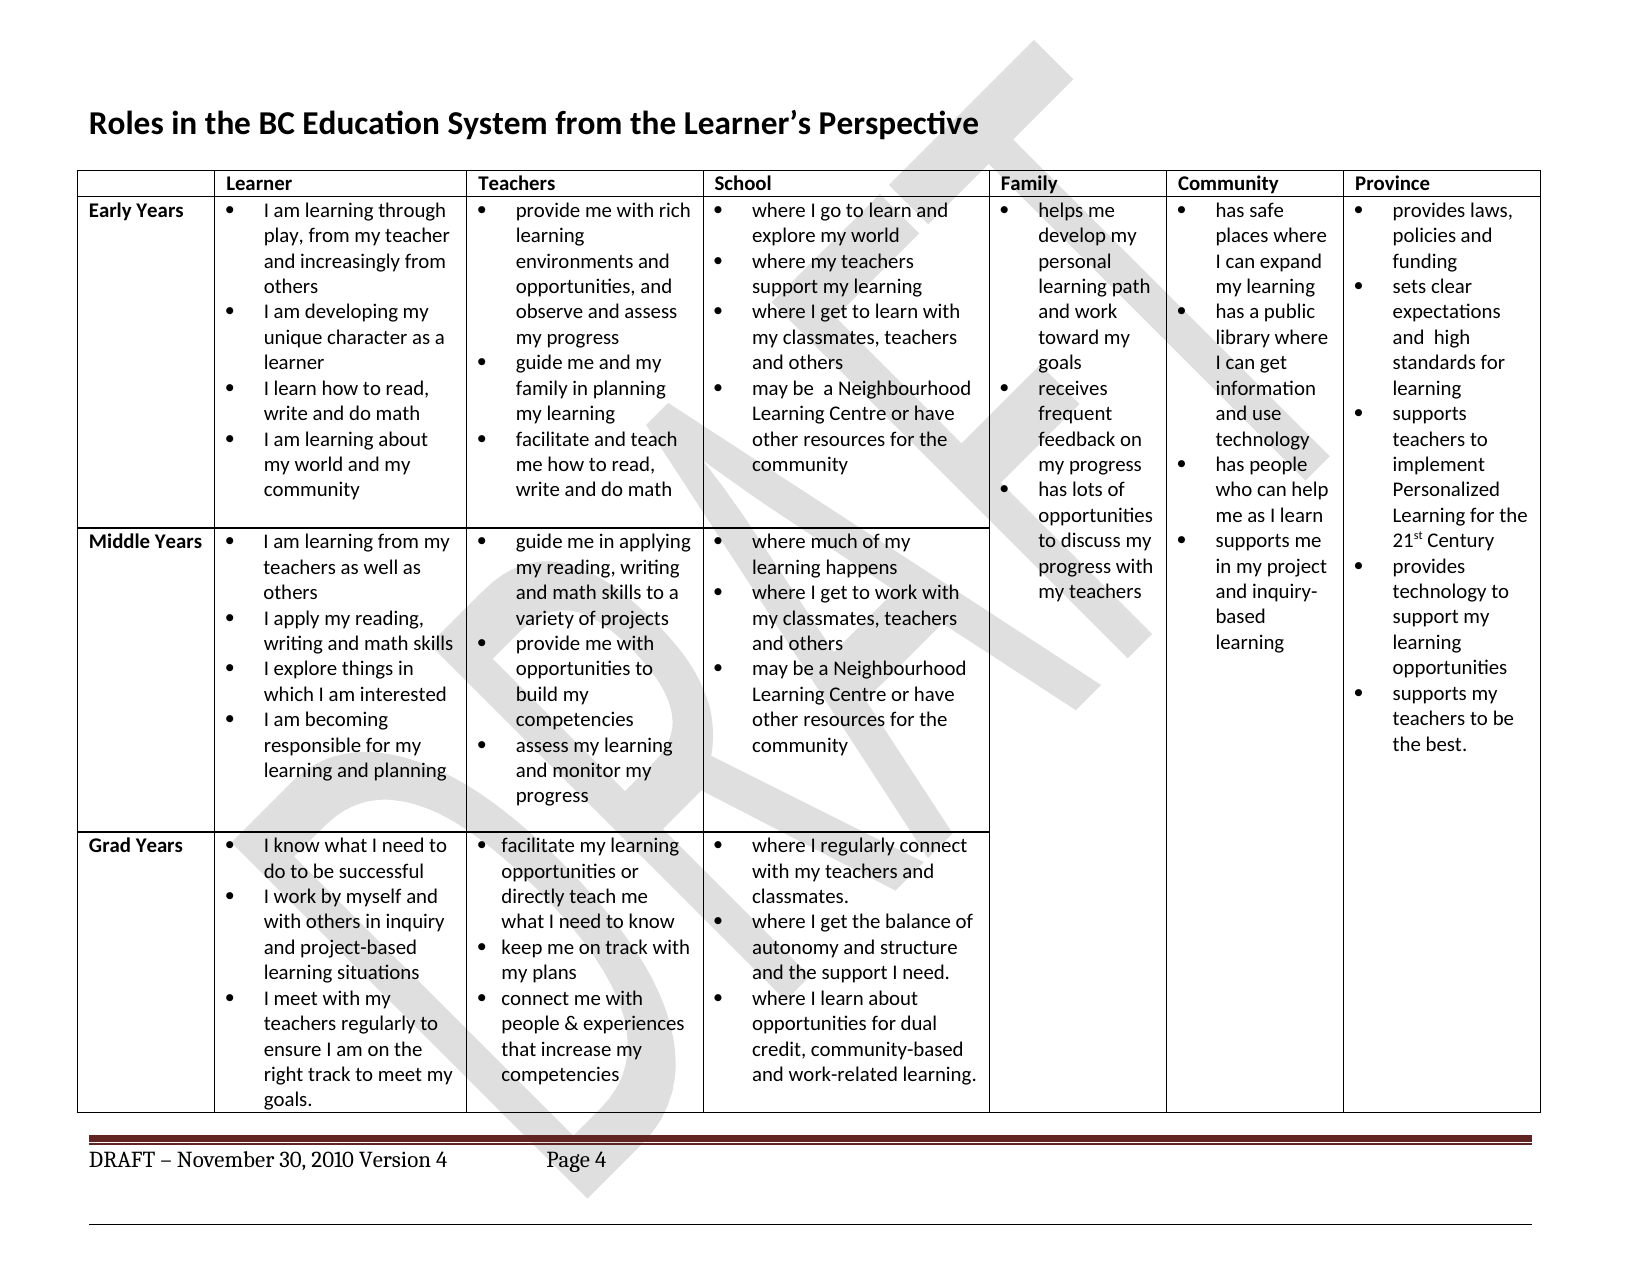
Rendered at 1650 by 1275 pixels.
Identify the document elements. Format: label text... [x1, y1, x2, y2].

table_cell I am learning from my teachers as well as others I apply my reading, writing and math skills I explore things in which I am interested I am becoming responsible for my learning and planning [215, 529, 466, 831]
table_header Learner [215, 171, 466, 196]
table_cell facilitate my learning opportunities or directly teach me what I need to know keep me on track with my plans connect me with people & experiences that increase my competencies [467, 833, 703, 1112]
table_header School [704, 171, 989, 196]
table_cell Early Years [78, 197, 214, 527]
table_cell Middle Years [78, 529, 214, 831]
table_header [78, 171, 214, 196]
table_cell Grad Years [78, 833, 214, 1112]
table_cell helps me develop my personal learning path and work toward my goals receives frequent feedback on my progress has lots of opportunities to discuss my progress with my teachers [990, 197, 1166, 1112]
table_header Community [1167, 171, 1343, 196]
table_header Family [990, 171, 1166, 196]
table_cell where much of my learning happens where I get to work with my classmates, teachers and others may be a Neighbourhood Learning Centre or have other resources for the community [704, 529, 989, 831]
text Roles in the BC Education System from the Learner’s Perspective [89, 102, 1532, 143]
table_header Teachers [467, 171, 703, 196]
table_header Province [1344, 171, 1540, 196]
table_cell where I regularly connect with my teachers and classmates. where I get the balance of autonomy and structure and the support I need. where I learn about opportunities for dual credit, community-based and work-related learning. [704, 833, 989, 1112]
table_cell guide me in applying my reading, writing and math skills to a variety of projects provide me with opportunities to build my competencies assess my learning and monitor my progress [467, 529, 703, 831]
table_cell provide me with rich learning environments and opportunities, and observe and assess my progress guide me and my family in planning my learning facilitate and teach me how to read, write and do math [467, 197, 703, 527]
table_cell provides laws, policies and funding sets clear expectations and high standards for learning supports teachers to implement Personalized Learning for the 21st Century provides technology to support my learning opportunities supports my teachers to be the best. [1344, 197, 1540, 1112]
table_cell I am learning through play, from my teacher and increasingly from others I am developing my unique character as a learner I learn how to read, write and do math I am learning about my world and my community [215, 197, 466, 527]
table_cell where I go to learn and explore my world where my teachers support my learning where I get to learn with my classmates, teachers and others may be a Neighbourhood Learning Centre or have other resources for the community [704, 197, 989, 527]
table_cell I know what I need to do to be successful I work by myself and with others in inquiry and project-based learning situations I meet with my teachers regularly to ensure I am on the right track to meet my goals. [215, 833, 466, 1112]
table_cell has safe places where I can expand my learning has a public library where I can get information and use technology has people who can help me as I learn supports me in my project and inquiry-based learning [1167, 197, 1343, 1112]
